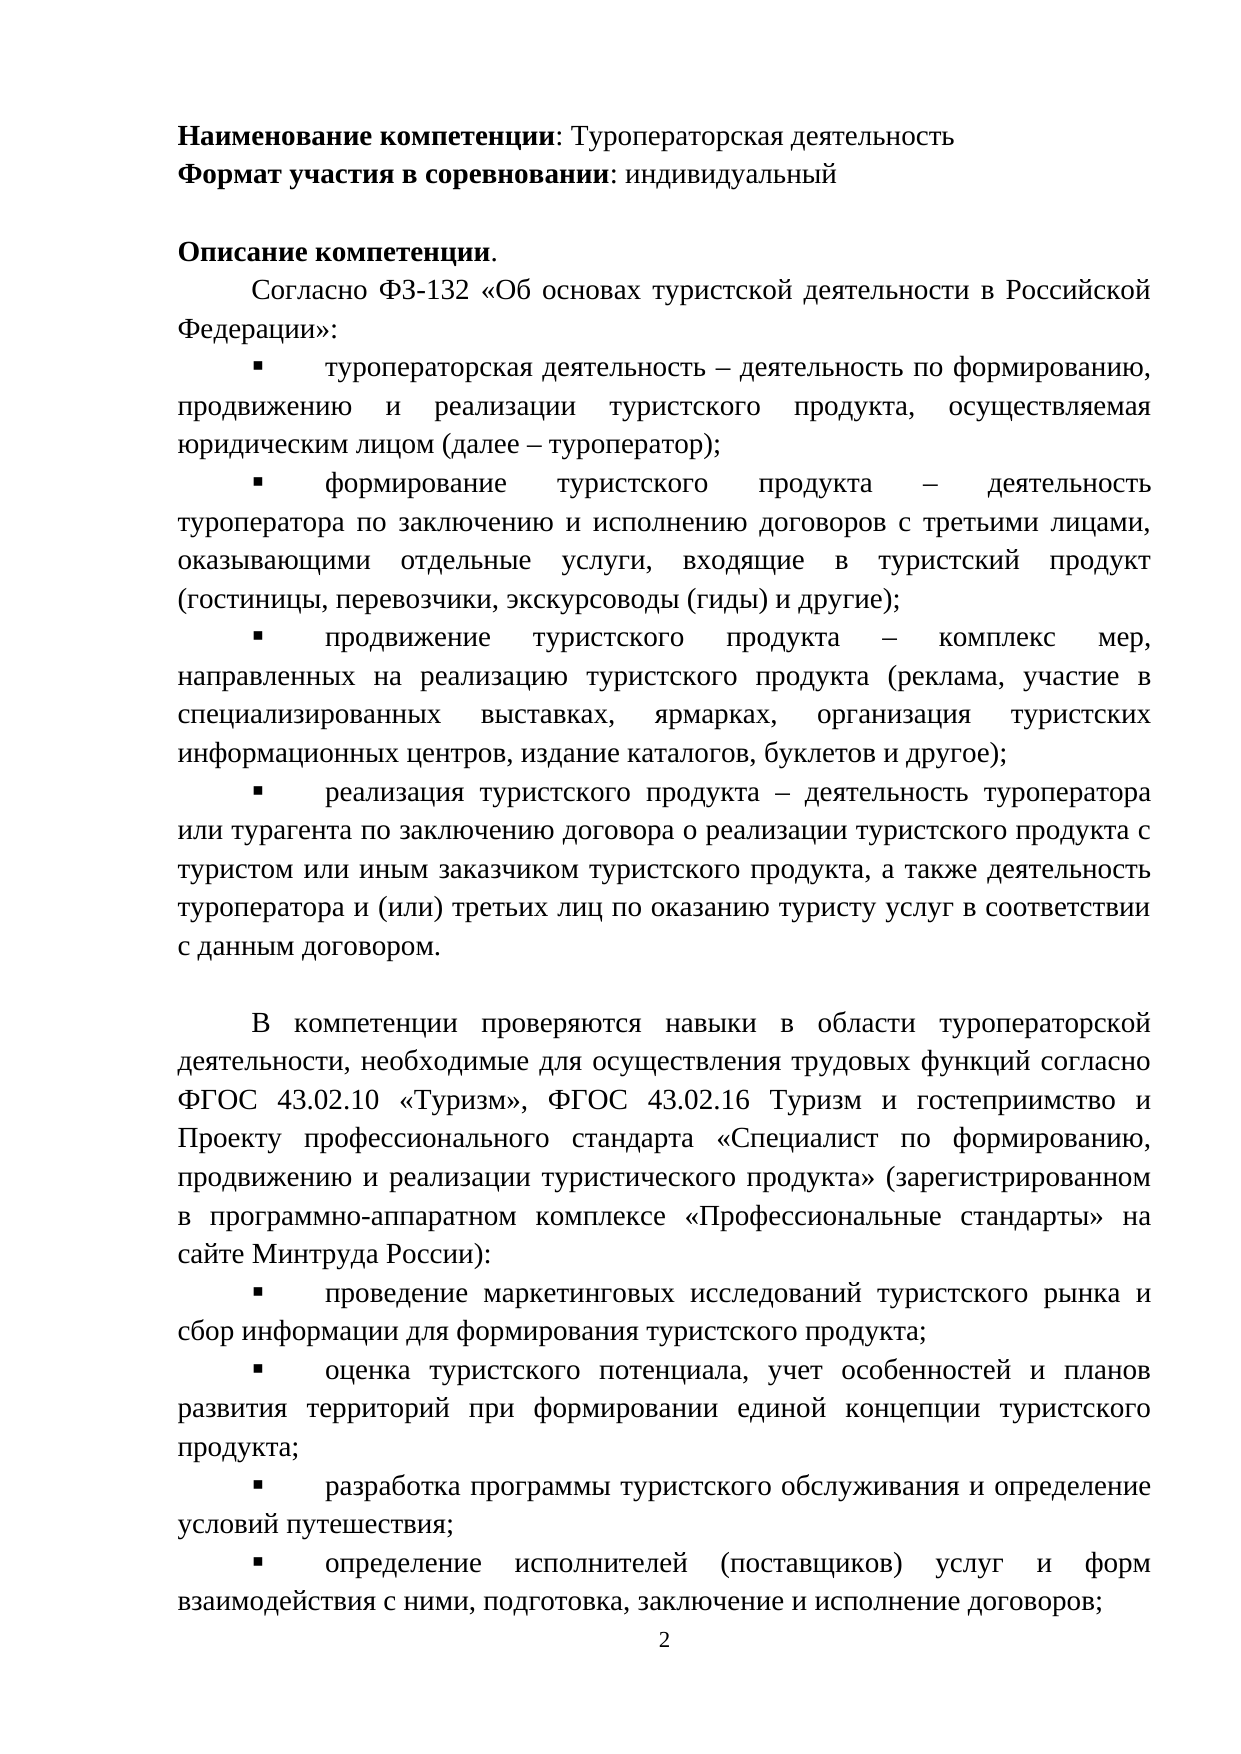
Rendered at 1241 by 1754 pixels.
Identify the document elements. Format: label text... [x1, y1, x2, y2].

list реализация туристского продукта – деятельность туроператора или турагента по заключению договора о реализации туристского продукта с туристом или иным заказчиком туристского продукта, а также деятельность туроператора и (или) третьих лиц по оказанию туристу услуг в соответствии с данным договором. [177, 774, 1152, 961]
text В компетенции проверяются навыки в области туроператорской деятельности, необходимые для осуществления трудовых функций согласно ФГОС 43.02.10 «Туризм», ФГОС 43.02.16 Туризм и гостеприимство и Проекту профессионального стандарта «Специалист по формированию, продвижению и реализации туристического продукта» (зарегистрированном в программно-аппаратном комплексе «Профессиональные стандарты» на сайте Минтруда России): [177, 1005, 1152, 1270]
list проведение маркетинговых исследований туристского рынка и сбор информации для формирования туристского продукта; [177, 1275, 1152, 1347]
text Описание компетенции. [177, 234, 1152, 267]
text Согласно ФЗ-132 «Об основах туристской деятельности в Российской Федерации»: [177, 272, 1152, 344]
list туроператорская деятельность – деятельность по формированию, продвижению и реализации туристского продукта, осуществляемая юридическим лицом (далее – туроператор); [177, 349, 1152, 460]
list продвижение туристского продукта – комплекс мер, направленных на реализацию туристского продукта (реклама, участие в специализированных выставках, ярмарках, организация туристских информационных центров, издание каталогов, буклетов и другое); [177, 619, 1152, 769]
text Наименование компетенции: Туроператорская деятельность [177, 118, 1152, 152]
list формирование туристского продукта – деятельность туроператора по заключению и исполнению договоров с третьими лицами, оказывающими отдельные услуги, входящие в туристский продукт (гостиницы, перевозчики, экскурсоводы (гиды) и другие); [177, 465, 1152, 614]
text Формат участия в соревновании: индивидуальный [177, 157, 1152, 190]
list оценка туристского потенциала, учет особенностей и планов развития территорий при формировании единой концепции туристского продукта; [177, 1352, 1152, 1463]
list разработка программы туристского обслуживания и определение условий путешествия; [177, 1468, 1152, 1540]
list определение исполнителей (поставщиков) услуг и форм взаимодействия с ними, подготовка, заключение и исполнение договоров; [177, 1545, 1152, 1617]
